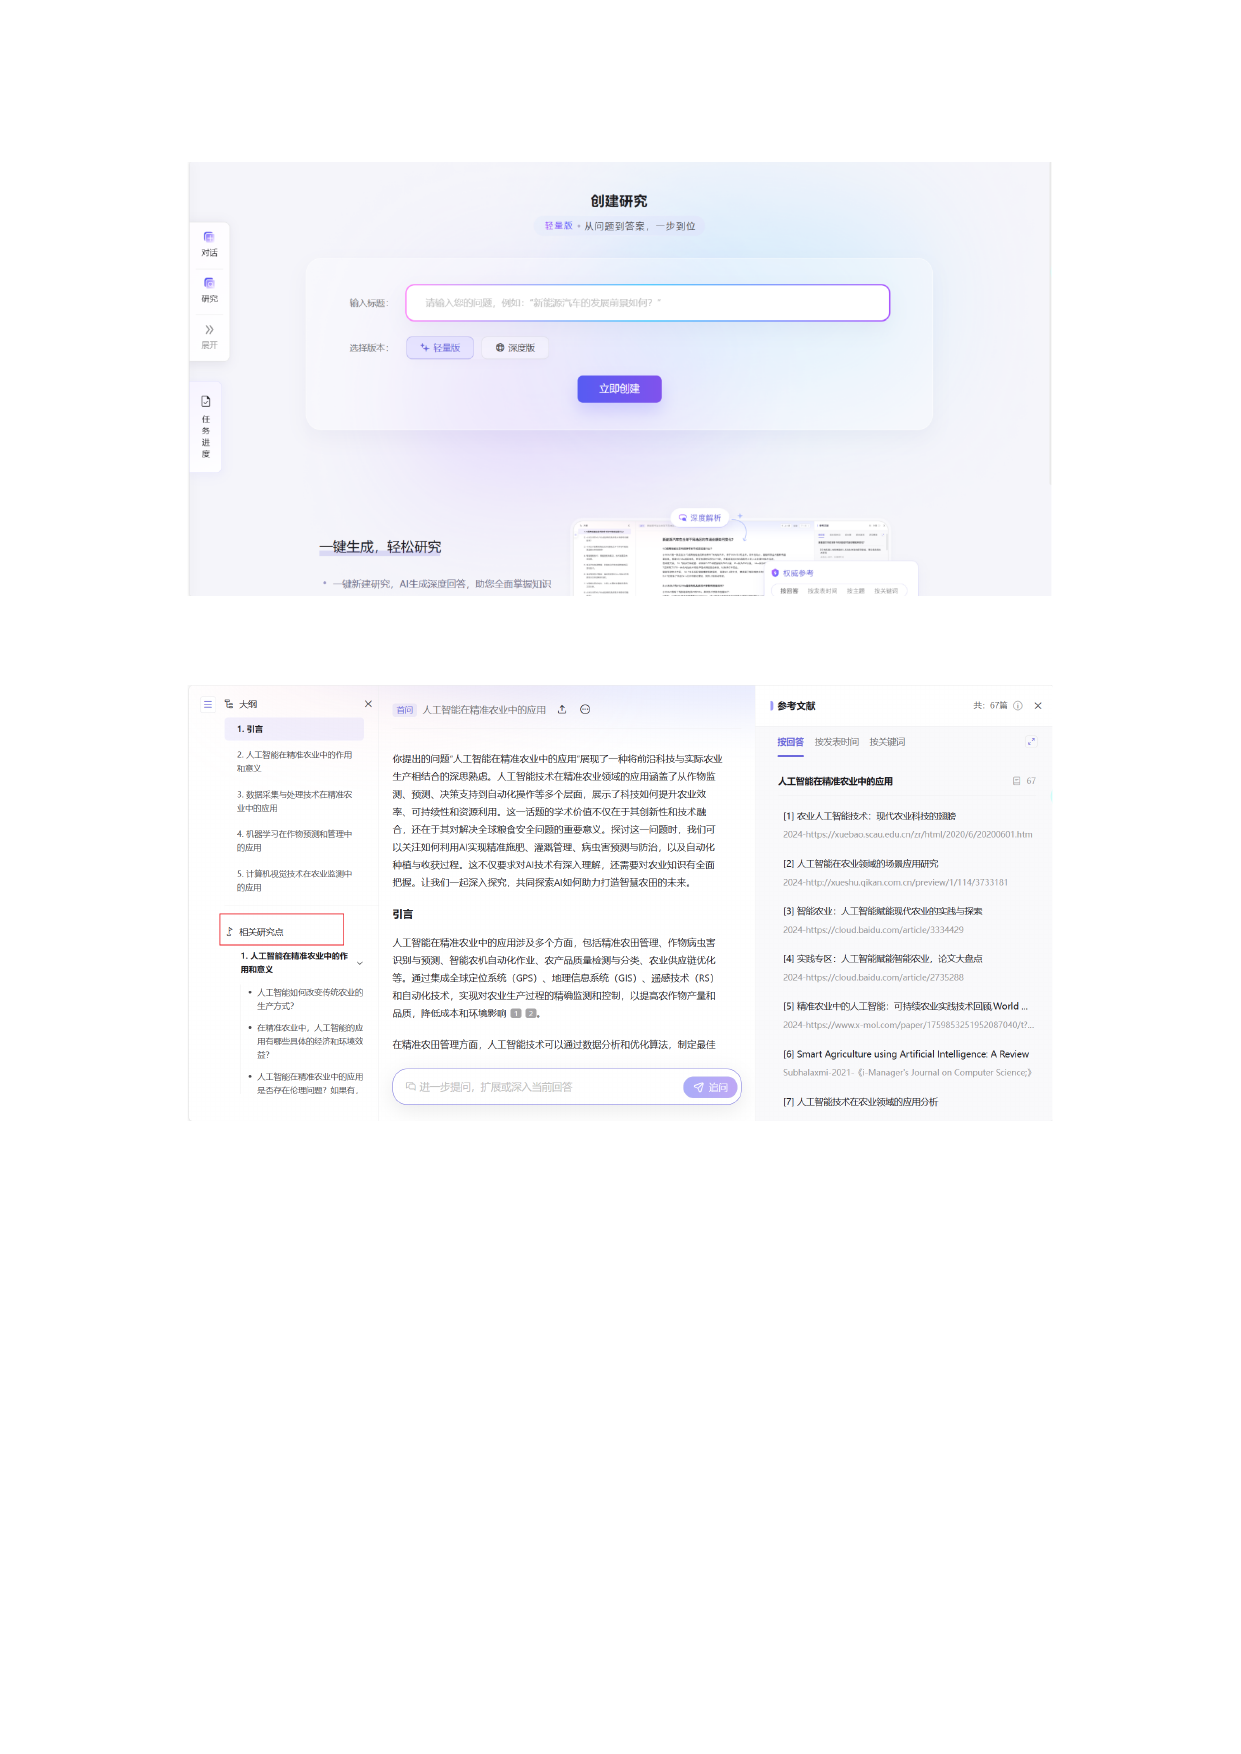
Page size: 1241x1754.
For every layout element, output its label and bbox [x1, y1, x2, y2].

picture [187, 162, 1052, 596]
picture [187, 685, 1053, 1121]
